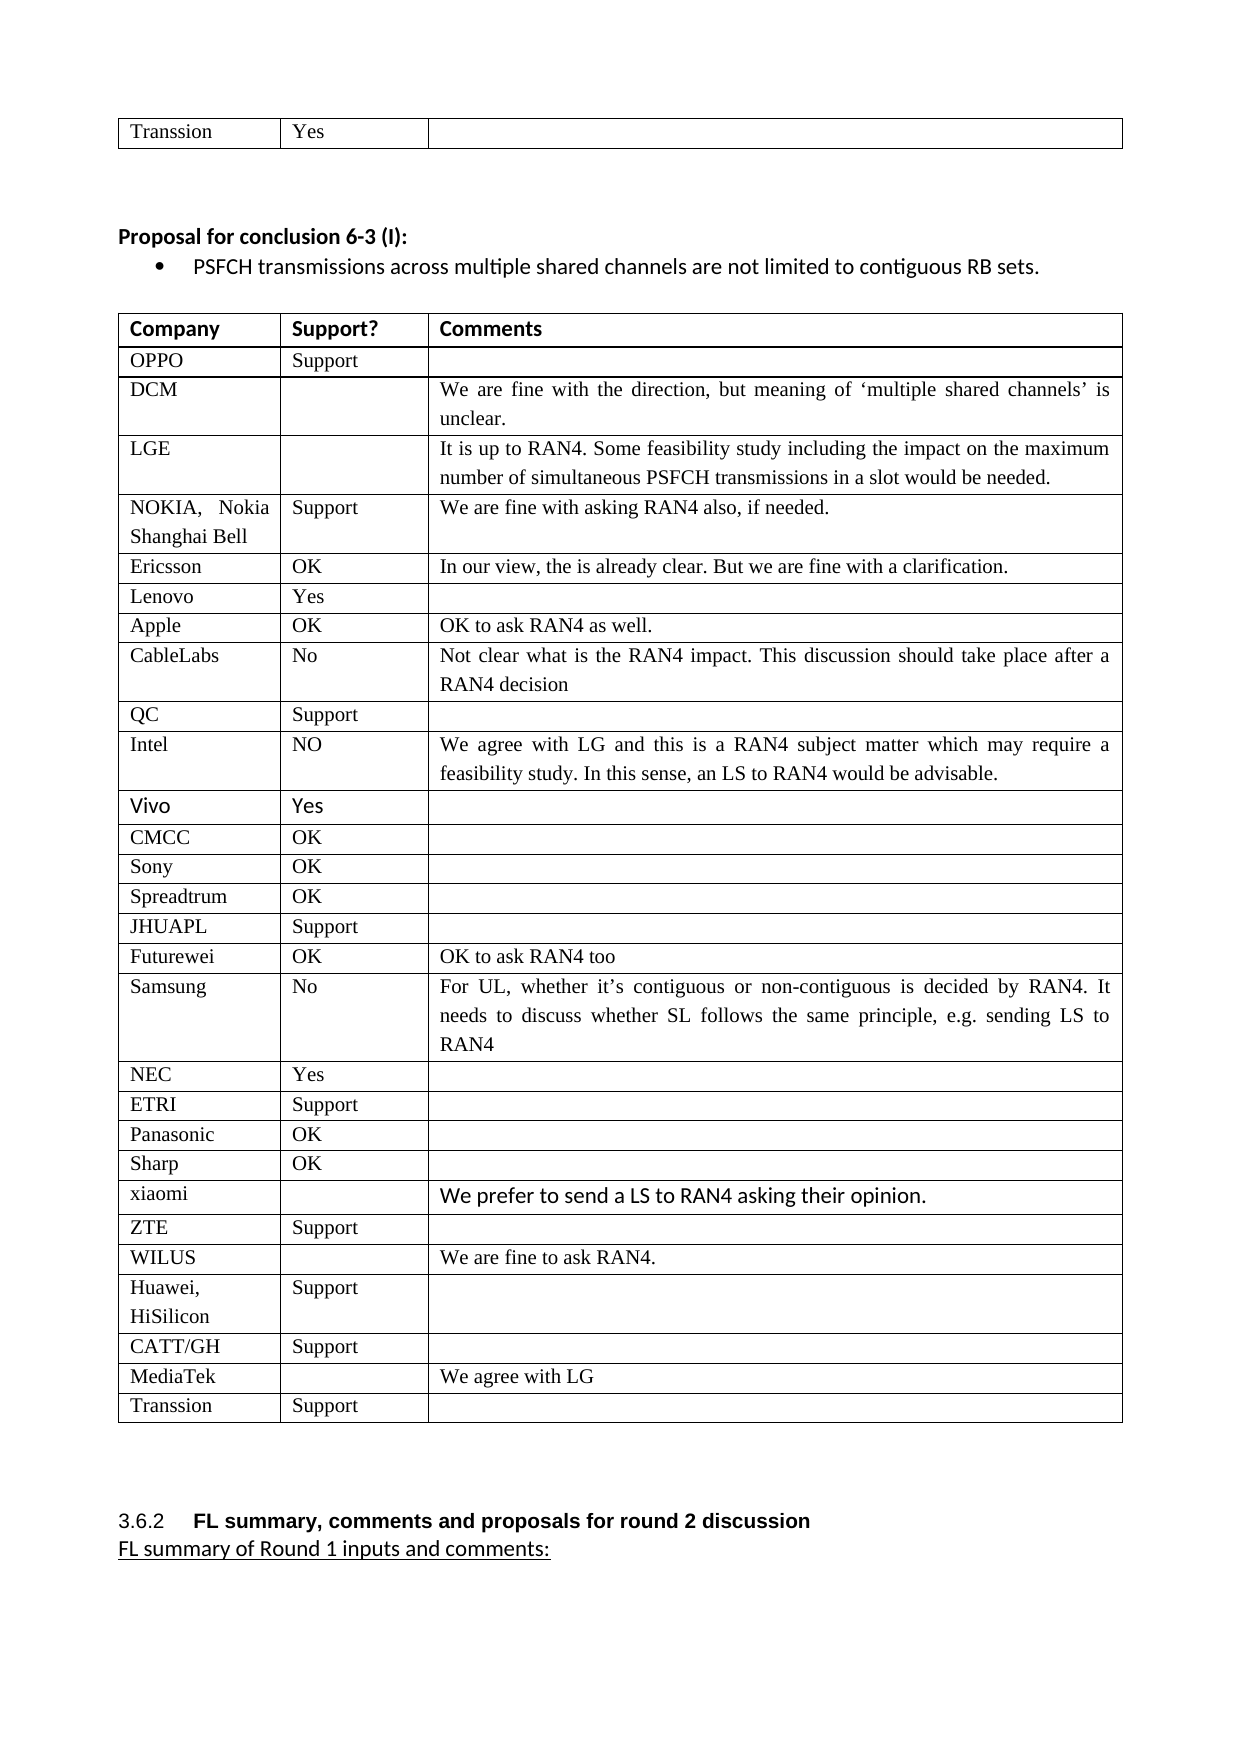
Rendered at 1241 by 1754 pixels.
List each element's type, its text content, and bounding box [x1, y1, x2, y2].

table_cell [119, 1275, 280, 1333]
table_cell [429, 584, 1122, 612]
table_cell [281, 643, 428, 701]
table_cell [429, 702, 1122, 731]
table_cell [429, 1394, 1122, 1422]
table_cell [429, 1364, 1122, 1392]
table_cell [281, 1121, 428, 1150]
list PSFCH transmissions across multiple shared channels are not limited to contiguous RB sets. [156, 252, 1122, 280]
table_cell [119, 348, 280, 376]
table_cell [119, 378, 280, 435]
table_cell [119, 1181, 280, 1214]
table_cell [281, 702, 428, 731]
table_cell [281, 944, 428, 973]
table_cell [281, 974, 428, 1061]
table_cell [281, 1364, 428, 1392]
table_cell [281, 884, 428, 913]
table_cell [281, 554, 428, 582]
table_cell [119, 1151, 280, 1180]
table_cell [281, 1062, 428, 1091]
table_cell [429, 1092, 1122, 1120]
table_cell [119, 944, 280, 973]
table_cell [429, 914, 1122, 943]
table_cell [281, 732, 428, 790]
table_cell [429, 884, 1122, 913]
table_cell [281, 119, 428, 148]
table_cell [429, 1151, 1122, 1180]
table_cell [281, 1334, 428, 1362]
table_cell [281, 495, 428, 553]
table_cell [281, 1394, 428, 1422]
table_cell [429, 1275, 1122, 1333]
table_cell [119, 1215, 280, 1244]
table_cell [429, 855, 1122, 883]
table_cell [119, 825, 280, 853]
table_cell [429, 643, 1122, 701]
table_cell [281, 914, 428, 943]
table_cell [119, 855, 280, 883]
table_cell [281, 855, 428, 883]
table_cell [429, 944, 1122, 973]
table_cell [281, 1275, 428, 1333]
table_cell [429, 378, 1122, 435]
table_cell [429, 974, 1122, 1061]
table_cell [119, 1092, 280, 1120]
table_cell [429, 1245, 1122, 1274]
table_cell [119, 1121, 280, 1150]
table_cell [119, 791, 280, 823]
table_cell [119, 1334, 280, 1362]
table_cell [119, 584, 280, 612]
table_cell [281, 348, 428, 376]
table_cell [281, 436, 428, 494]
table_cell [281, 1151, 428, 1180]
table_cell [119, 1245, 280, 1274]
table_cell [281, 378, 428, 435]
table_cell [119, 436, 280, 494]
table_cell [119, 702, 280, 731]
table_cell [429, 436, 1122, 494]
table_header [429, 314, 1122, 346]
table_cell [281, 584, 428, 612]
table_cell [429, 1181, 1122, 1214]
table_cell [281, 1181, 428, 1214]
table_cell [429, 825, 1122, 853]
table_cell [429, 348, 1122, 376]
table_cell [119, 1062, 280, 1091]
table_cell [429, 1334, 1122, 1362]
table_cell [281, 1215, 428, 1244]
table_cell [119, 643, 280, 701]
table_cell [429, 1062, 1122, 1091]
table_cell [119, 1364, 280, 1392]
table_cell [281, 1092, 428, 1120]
text Proposal for conclusion 6-3 (I): [118, 222, 1122, 250]
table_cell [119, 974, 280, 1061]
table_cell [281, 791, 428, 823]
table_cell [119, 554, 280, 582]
text FL summary of Round 1 inputs and comments: [118, 1534, 1122, 1563]
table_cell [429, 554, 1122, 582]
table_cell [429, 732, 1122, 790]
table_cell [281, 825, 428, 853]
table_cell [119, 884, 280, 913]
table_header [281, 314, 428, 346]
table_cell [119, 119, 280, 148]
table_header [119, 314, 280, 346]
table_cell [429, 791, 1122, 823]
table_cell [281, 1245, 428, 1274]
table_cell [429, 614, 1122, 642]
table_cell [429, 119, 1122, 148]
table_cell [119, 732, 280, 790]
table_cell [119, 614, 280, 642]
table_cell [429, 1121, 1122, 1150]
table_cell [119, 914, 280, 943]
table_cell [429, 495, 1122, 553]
subtitle FL summary, comments and proposals for round 2 discussion [118, 1509, 1122, 1533]
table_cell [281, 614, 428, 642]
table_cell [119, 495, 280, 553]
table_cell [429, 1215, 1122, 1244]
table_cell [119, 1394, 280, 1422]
